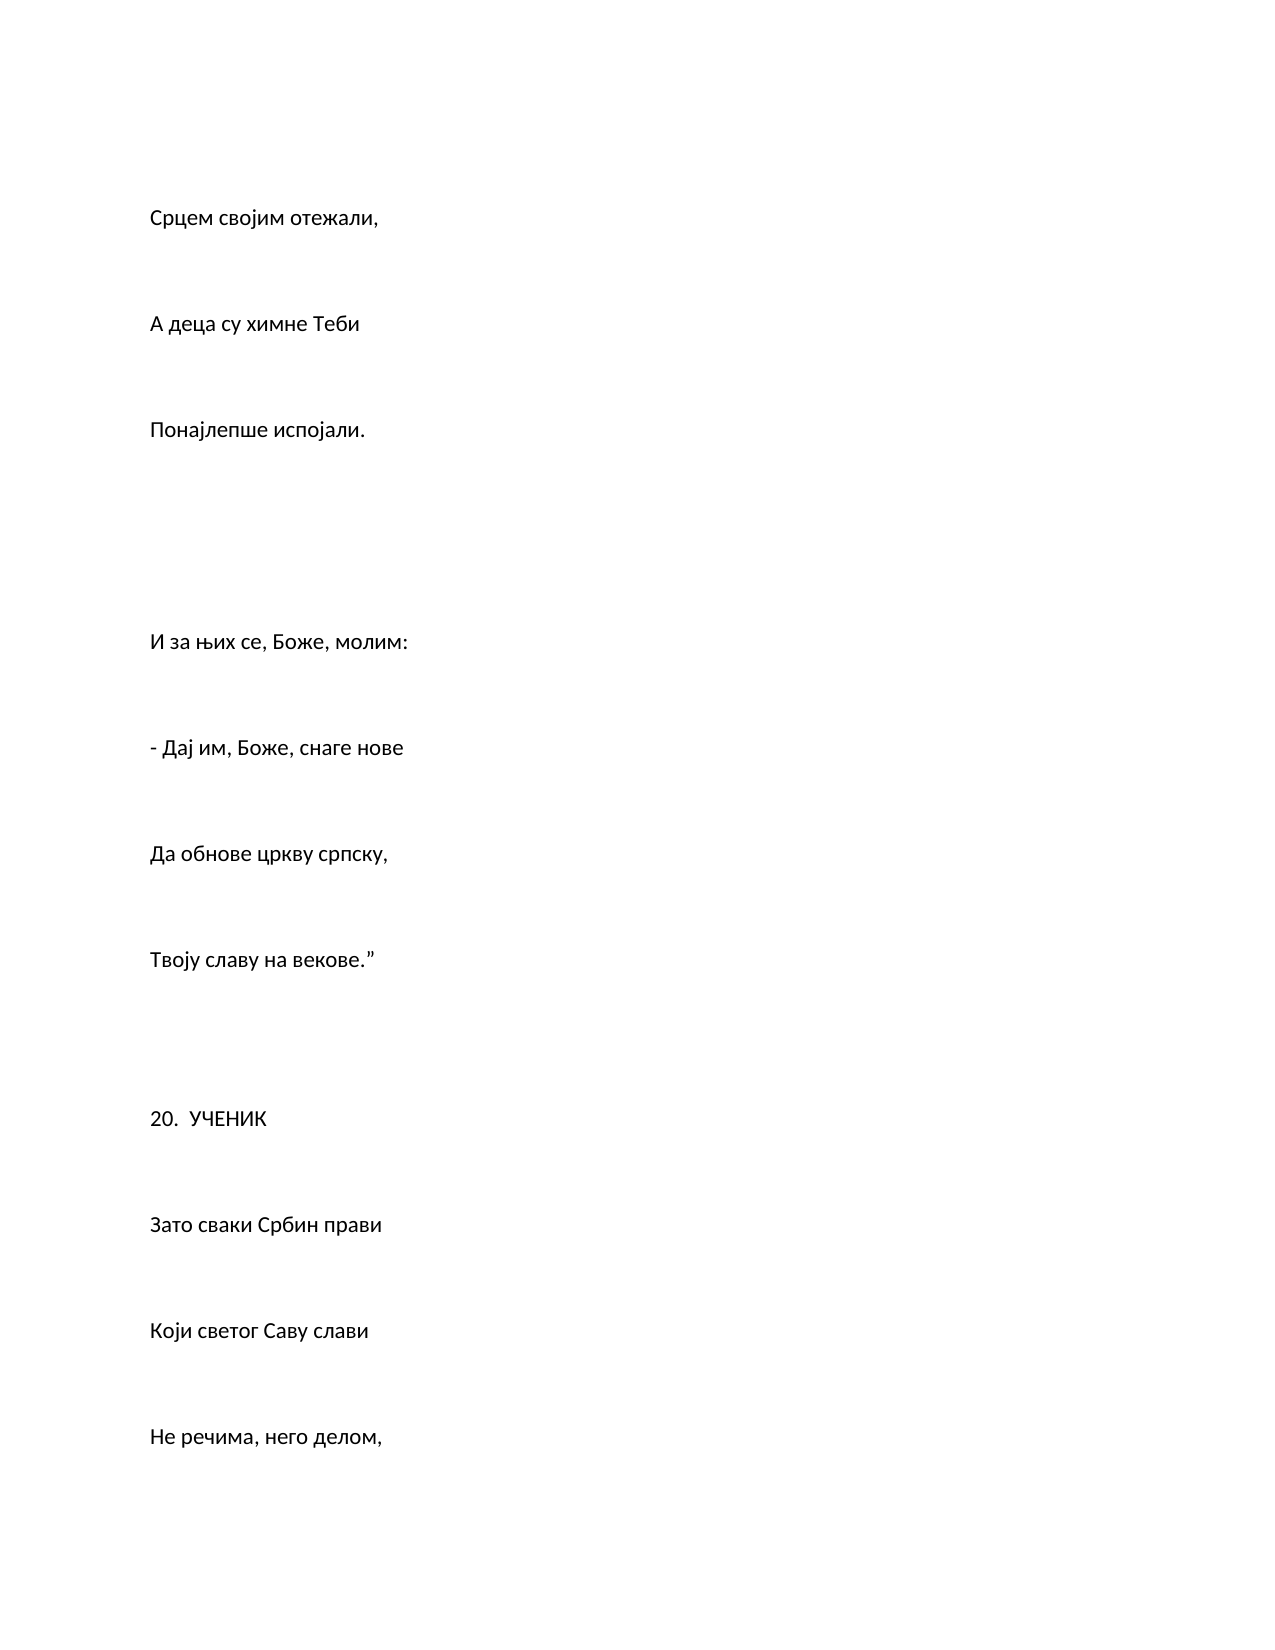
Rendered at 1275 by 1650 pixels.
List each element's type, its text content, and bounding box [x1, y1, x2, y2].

text И за њих се, Боже, молим: [150, 627, 1125, 655]
text А деца су химне Теби [150, 309, 1125, 337]
text Твоју славу на векове.” [150, 945, 1125, 973]
text Зато сваки Србин прави [150, 1210, 1125, 1238]
text Понајлепше испојали. [150, 415, 1125, 443]
text Срцем својим отежали, [150, 203, 1125, 231]
text 20. УЧЕНИК [150, 1104, 1125, 1132]
text Који светог Саву слави [150, 1316, 1125, 1344]
text Не речима, него делом, [150, 1422, 1125, 1451]
text - Дај им, Боже, снаге нове [150, 733, 1125, 761]
text Да обнове цркву српску, [150, 839, 1125, 867]
